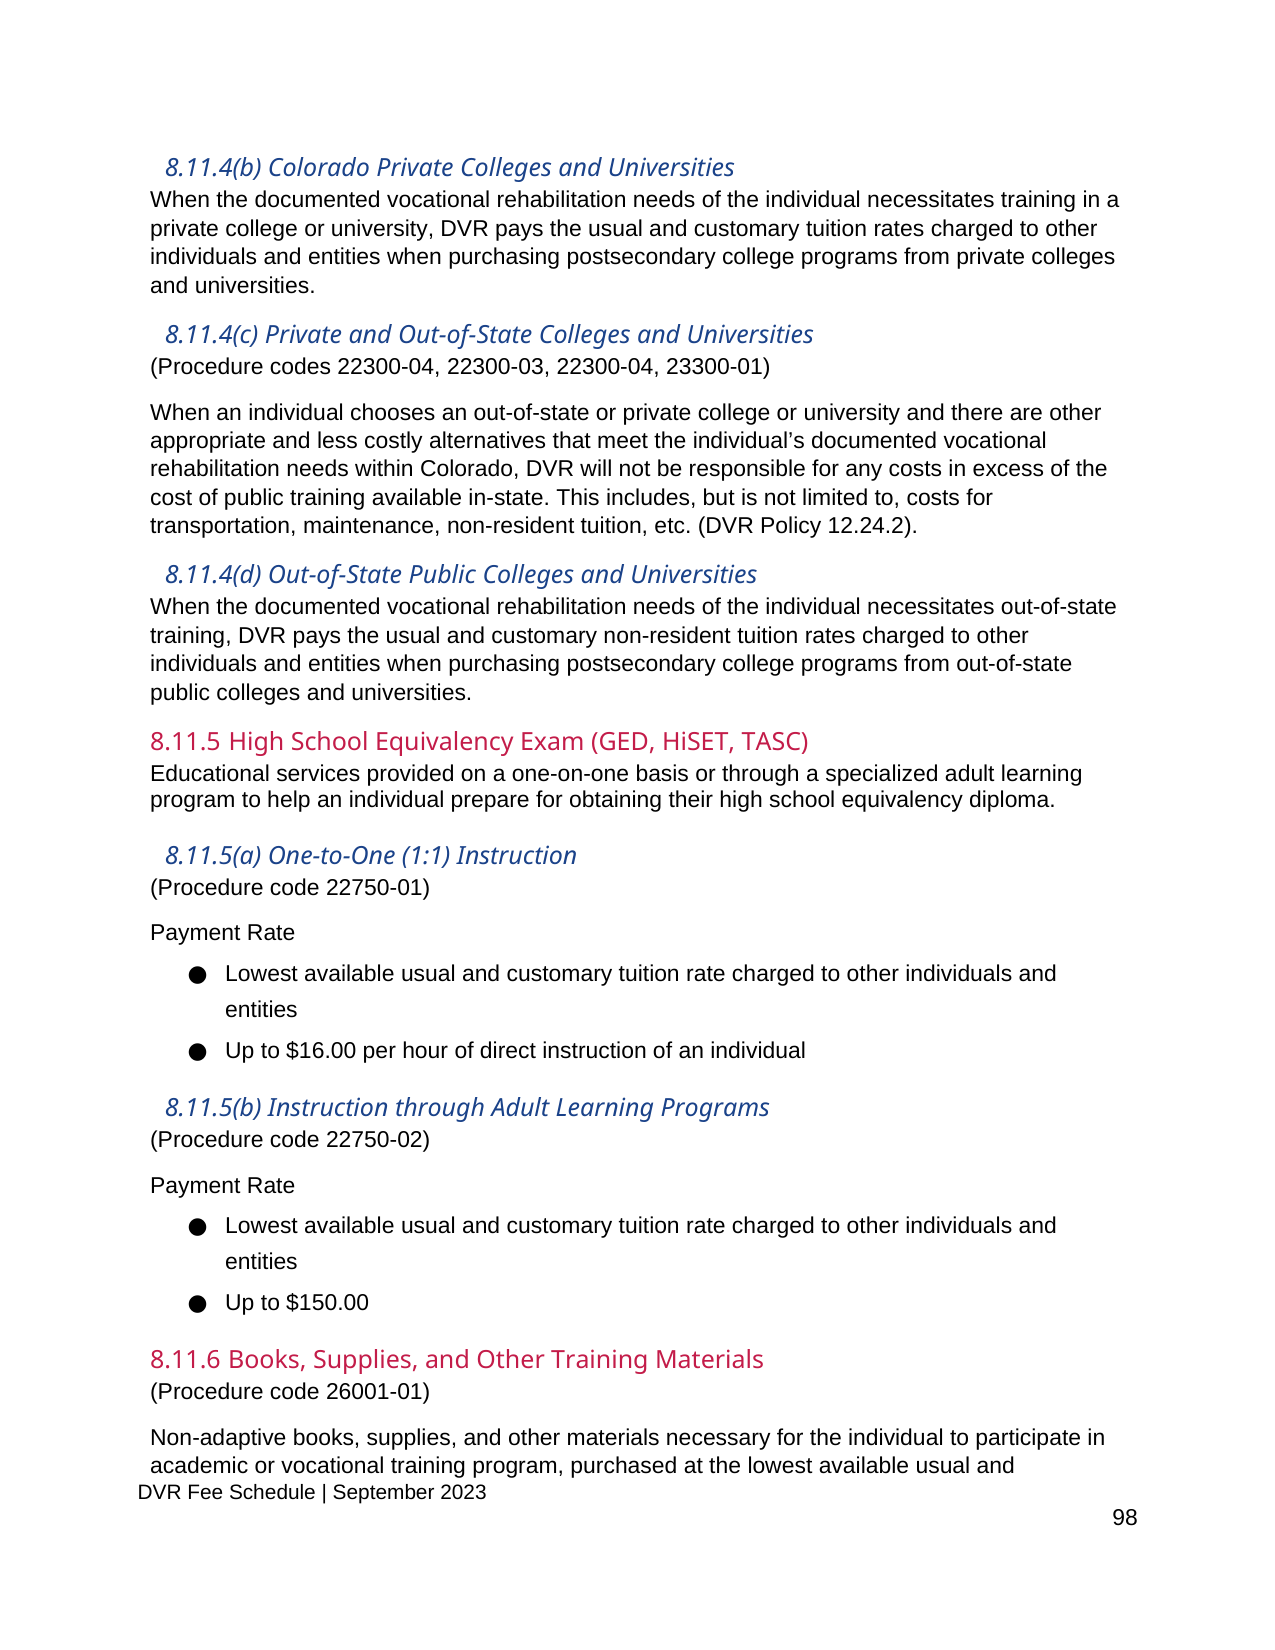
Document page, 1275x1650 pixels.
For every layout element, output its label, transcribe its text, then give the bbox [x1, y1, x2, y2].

text (Procedure code 22750-02) [150, 1126, 1137, 1152]
text When the documented vocational rehabilitation needs of the individual necessitates training in a private college or university, DVR pays the usual and customary tuition rates charged to other individuals and entities when purchasing postsecondary college programs from private colleges and universities. [150, 186, 1137, 298]
list Up to $16.00 per hour of direct instruction of an individual [187, 1024, 1137, 1071]
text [150, 1423, 1113, 1478]
list Lowest available usual and customary tuition rate charged to other individuals and entities [187, 1200, 1057, 1274]
text When an individual chooses an out-of-state or private college or university and there are other appropriate and less costly alternatives that meet the individual’s documented vocational rehabilitation needs within Colorado, DVR will not be responsible for any costs in excess of the cost of public training available in-state. This includes, but is not limited to, costs for transportation, maintenance, non-resident tuition, etc. (DVR Policy 12.24.2). [150, 398, 1137, 538]
text (Procedure code 26001-01) [150, 1378, 1137, 1404]
subtitle High School Equivalency Exam (GED, HiSET, TASC) [150, 723, 1137, 758]
list Up to $150.00 [187, 1276, 1137, 1323]
text Payment Rate [150, 1172, 1137, 1198]
list Lowest available usual and customary tuition rate charged to other individuals and entities [187, 948, 1057, 1023]
subtitle 8.11.4(d) Out-of-State Public Colleges and Universities [150, 557, 1137, 591]
subtitle Books, Supplies, and Other Training Materials [150, 1342, 1137, 1376]
text (Procedure codes 22300-04, 22300-03, 22300-04, 23300-01) [150, 353, 1137, 379]
subtitle 8.11.5(a) One-to-One (1:1) Instruction [150, 838, 1137, 872]
text When the documented vocational rehabilitation needs of the individual necessitates out-of-state training, DVR pays the usual and customary non-resident tuition rates charged to other individuals and entities when purchasing postsecondary college programs from out-of-state public colleges and universities. [150, 593, 1122, 705]
subtitle 8.11.5(b) Instruction through Adult Learning Programs [150, 1090, 1137, 1124]
text Educational services provided on a one-on-one basis or through a specialized adult learning program to help an individual prepare for obtaining their high school equivalency diploma. [150, 760, 1137, 812]
text (Procedure code 22750-01) [150, 874, 1137, 900]
subtitle 8.11.4(c) Private and Out-of-State Colleges and Universities [150, 317, 1137, 351]
subtitle 8.11.4(b) Colorado Private Colleges and Universities [150, 150, 1137, 184]
text Payment Rate [150, 919, 1137, 946]
